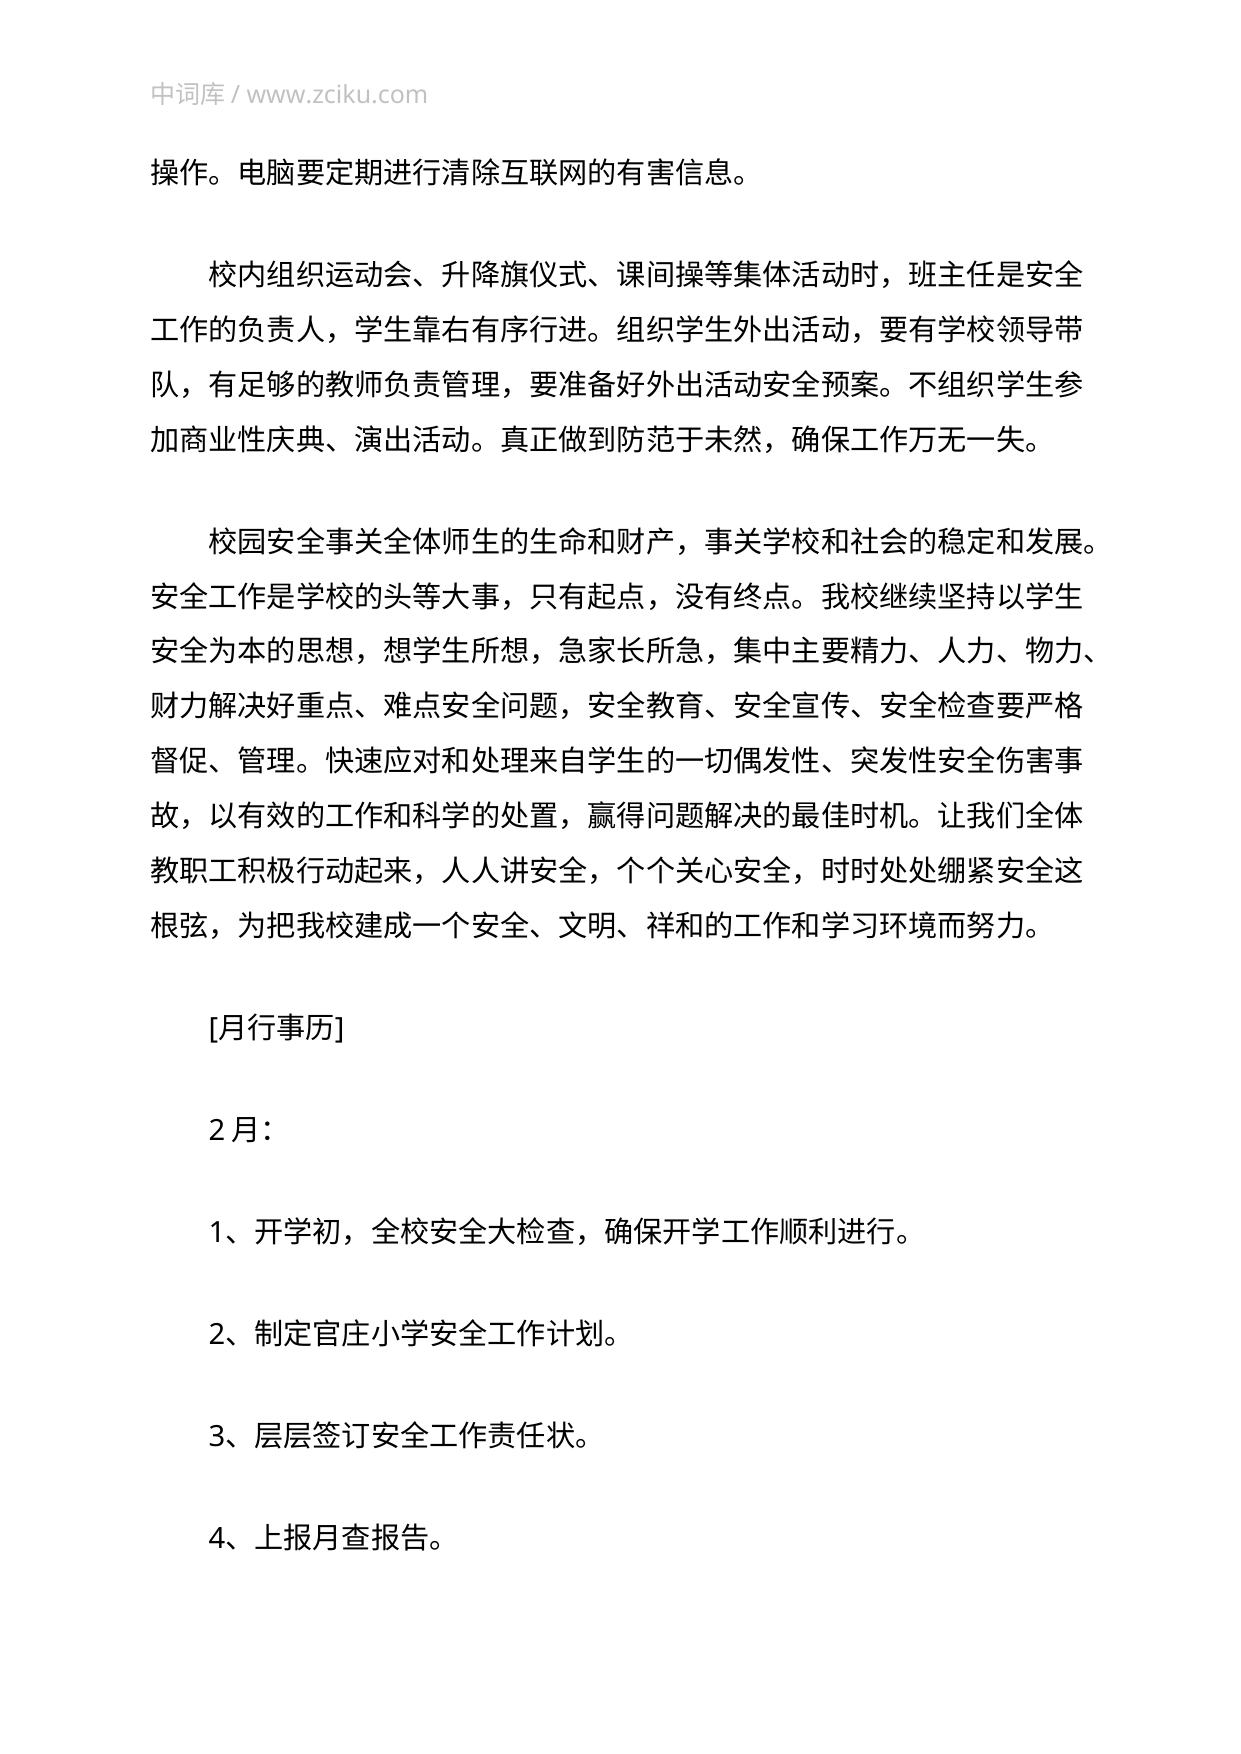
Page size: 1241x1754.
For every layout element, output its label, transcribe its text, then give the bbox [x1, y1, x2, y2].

text 2月： [150, 1106, 1090, 1149]
text 校内组织运动会、升降旗仪式、课间操等集体活动时，班主任是安全工作的负责人，学生靠右有序行进。组织学生外出活动，要有学校领导带队，有足够的教师负责管理，要准备好外出活动安全预案。不组织学生参加商业性庆典、演出活动。真正做到防范于未然，确保工作万无一失。 [150, 252, 1090, 459]
text 4、上报月查报告。 [150, 1514, 1090, 1557]
text 2、制定官庄小学安全工作计划。 [150, 1310, 1090, 1353]
text [月行事历] [150, 1004, 1090, 1047]
text 校园安全事关全体师生的生命和财产，事关学校和社会的稳定和发展。安全工作是学校的头等大事，只有起点，没有终点。我校继续坚持以学生安全为本的思想，想学生所想，急家长所急，集中主要精力、人力、物力、财力解决好重点、难点安全问题，安全教育、安全宣传、安全检查要严格督促、管理。快速应对和处理来自学生的一切偶发性、突发性安全伤害事故，以有效的工作和科学的处置，赢得问题解决的最佳时机。让我们全体教职工积极行动起来，人人讲安全，个个关心安全，时时处处绷紧安全这根弦，为把我校建成一个安全、文明、祥和的工作和学习环境而努力。 [150, 518, 1090, 945]
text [150, 150, 1090, 192]
text 3、层层签订安全工作责任状。 [150, 1412, 1090, 1454]
text 1、开学初，全校安全大检查，确保开学工作顺利进行。 [150, 1208, 1090, 1251]
